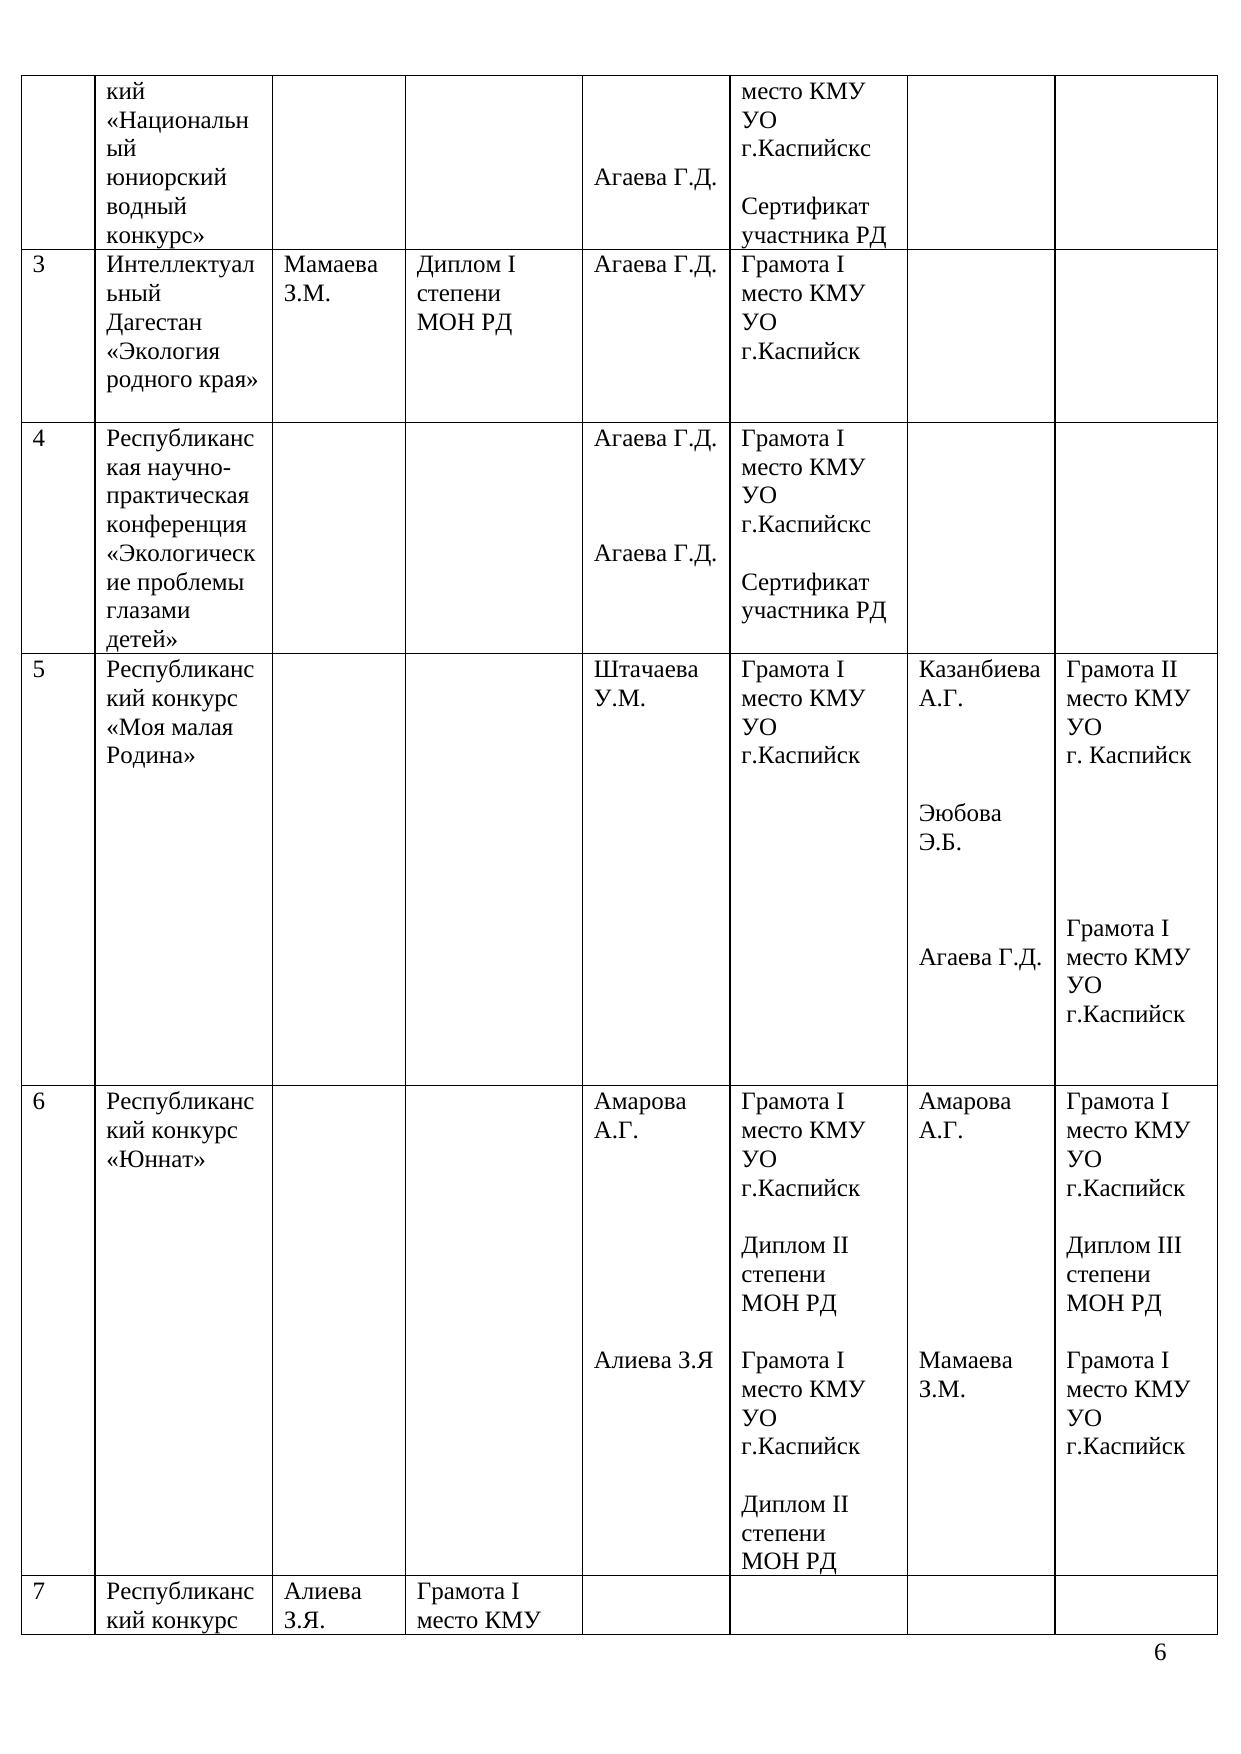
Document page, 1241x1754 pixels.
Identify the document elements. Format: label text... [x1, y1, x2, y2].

table_cell [1056, 76, 1217, 248]
table_cell [908, 423, 1054, 653]
table_cell Агаева Г.Д. Агаева Г.Д. [583, 423, 729, 653]
table_cell Алиева З.Я. [273, 1576, 405, 1634]
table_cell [96, 1576, 272, 1634]
table_cell [273, 1086, 405, 1575]
table_cell [406, 423, 582, 653]
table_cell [406, 1576, 582, 1634]
table_cell [1056, 423, 1217, 653]
table_cell [273, 423, 405, 653]
table_cell Республиканская научно- практическая конференция «Экологические проблемы глазами детей» [96, 423, 272, 653]
table_cell Амарова А.Г. Алиева З.Я [583, 1086, 729, 1575]
table_cell [1056, 250, 1217, 422]
table_cell Республиканский конкурс «Юннат» [96, 1086, 272, 1575]
table_cell Штачаева У.М. [583, 654, 729, 1085]
table_cell [908, 250, 1054, 422]
table_cell Амарова А.Г. Мамаева З.М. [908, 1086, 1054, 1575]
table_cell 7 [22, 1576, 94, 1634]
table_cell 3 [22, 250, 94, 422]
table_cell Республиканский конкурс «Моя малая Родина» [96, 654, 272, 1085]
table_cell 6 [22, 1086, 94, 1575]
table_cell Агаева Г.Д. [583, 250, 729, 422]
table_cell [731, 76, 907, 248]
table_cell 4 [22, 423, 94, 653]
table_cell [406, 654, 582, 1085]
table_cell [908, 1576, 1054, 1634]
table_cell Грамота I место КМУ УО г.Каспийскс Сертификат участника РД [731, 423, 907, 653]
table_cell Мамаева З.М. [273, 250, 405, 422]
table_cell Грамота I место КМУ УО г.Каспийск Диплом II степени МОН РД Грамота I место КМУ УО г.Каспийск Диплом II степени МОН РД [731, 1086, 907, 1575]
table_cell Грамота I место КМУ УО г.Каспийск [731, 654, 907, 1085]
table_cell Грамота I место КМУ УО г.Каспийск [731, 250, 907, 422]
table_cell [1056, 1576, 1217, 1634]
table_cell [583, 1576, 729, 1634]
table_cell [908, 76, 1054, 248]
table_cell [406, 76, 582, 248]
table_cell [731, 1576, 907, 1634]
table_cell 5 [22, 654, 94, 1085]
table_cell Грамота I место КМУ УО г.Каспийск Диплом III степени МОН РД Грамота I место КМУ УО г.Каспийск [1056, 1086, 1217, 1575]
table_cell [273, 76, 405, 248]
table_cell [273, 654, 405, 1085]
table_cell Интеллектуальный Дагестан «Экология родного края» [96, 250, 272, 422]
table_cell Грамота II место КМУ УО г. Каспийск Грамота I место КМУ УО г.Каспийск [1056, 654, 1217, 1085]
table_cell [96, 76, 272, 248]
table_cell Казанбиева А.Г. Эюбова Э.Б. Агаева Г.Д. [908, 654, 1054, 1085]
table_cell 2 [22, 76, 94, 248]
table_cell Диплом I степени МОН РД [406, 250, 582, 422]
table_cell [406, 1086, 582, 1575]
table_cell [583, 76, 729, 248]
